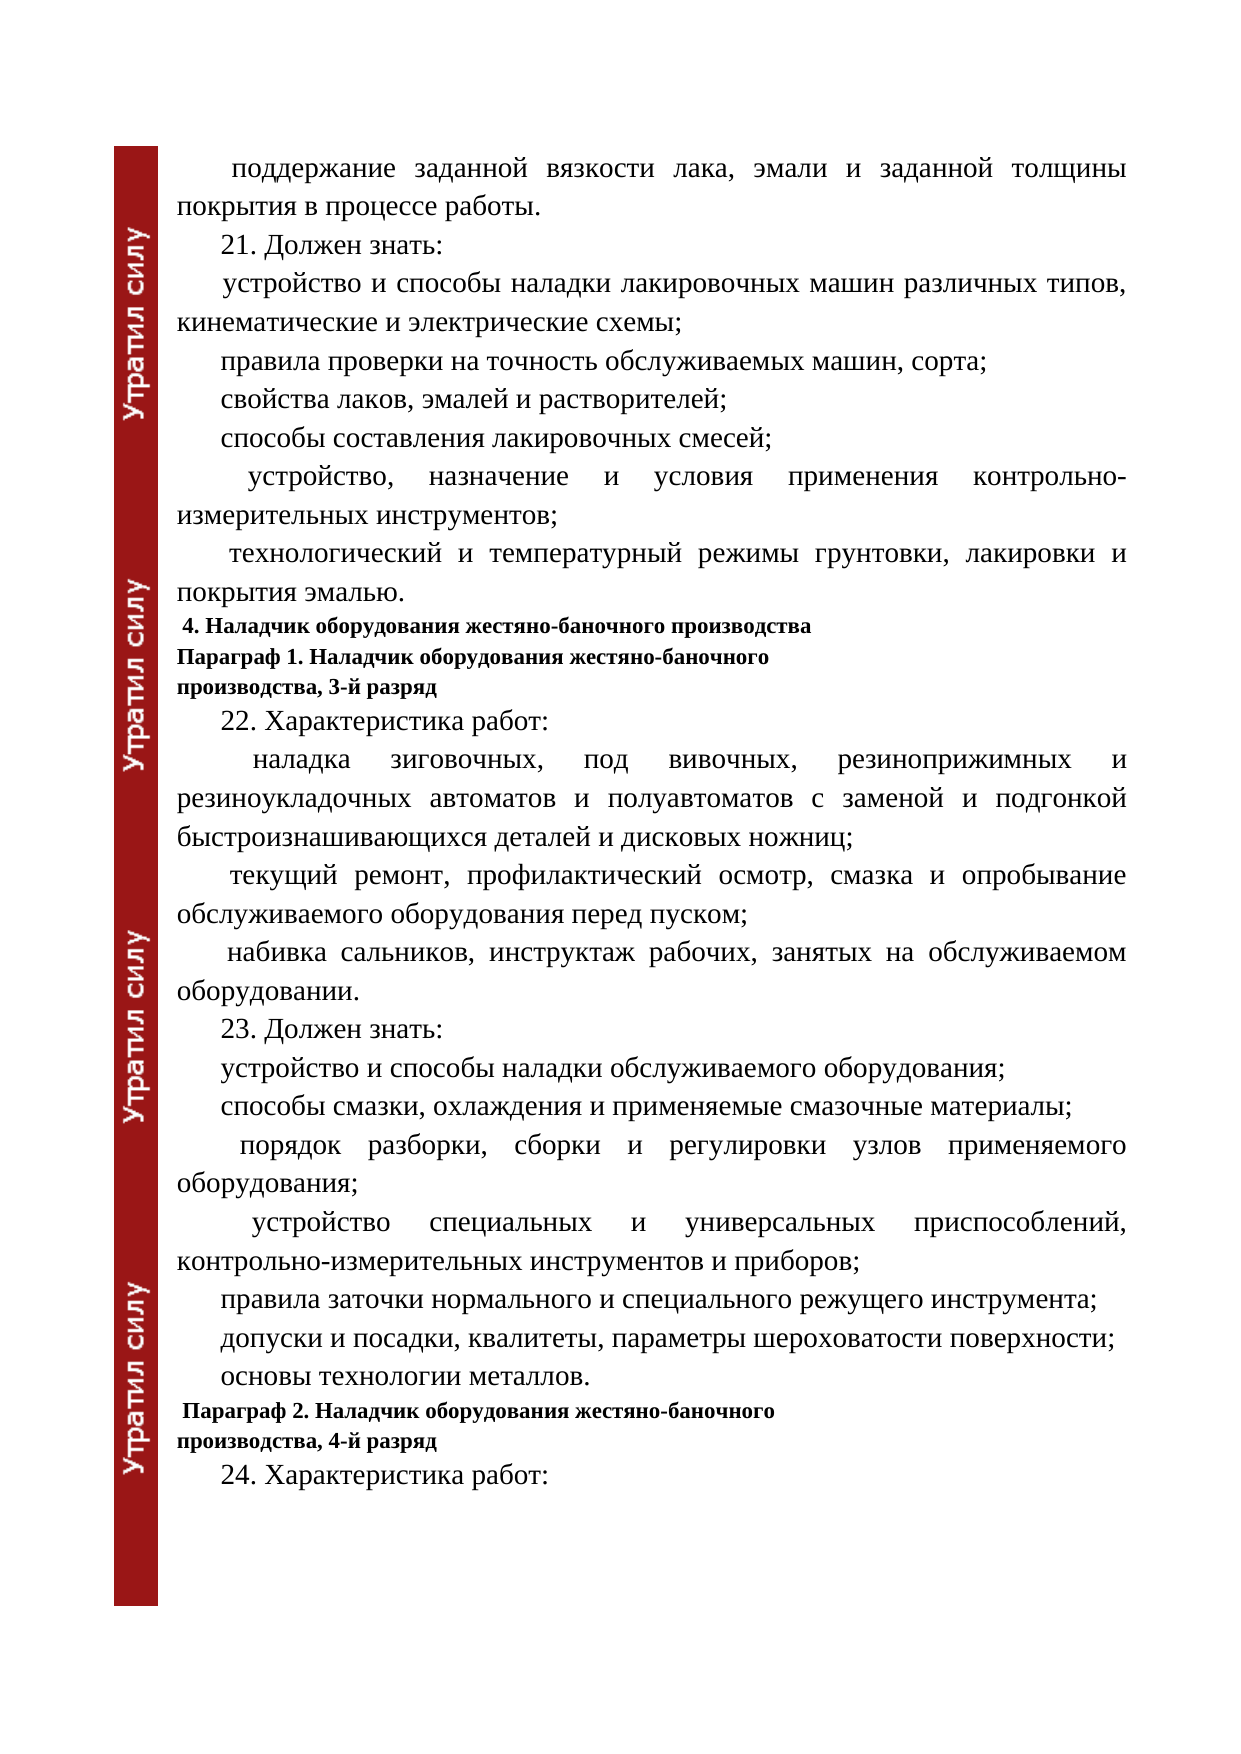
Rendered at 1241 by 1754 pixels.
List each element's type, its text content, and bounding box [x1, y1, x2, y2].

picture [114, 1353, 158, 1358]
picture [114, 1083, 158, 1088]
picture [114, 1315, 158, 1320]
text 24. Характеристика работ: [112, 1457, 1128, 1491]
text набивка сальников, инструктаж рабочих, занятых на обслуживаемом оборудовании. [112, 934, 1128, 1006]
picture [114, 699, 158, 703]
picture [114, 222, 158, 227]
picture [114, 1453, 158, 1457]
picture [114, 1006, 158, 1011]
picture [114, 530, 158, 535]
text способы смазки, охлаждения и применяемые смазочные материалы; [112, 1088, 1128, 1122]
picture [114, 146, 158, 150]
picture [114, 852, 158, 857]
text допуски и посадки, квалитеты, параметры шероховатости поверхности; [112, 1320, 1128, 1353]
text текущий ремонт, профилактический осмотр, смазка и опробывание обслуживаемого оборудования перед пуском; [112, 857, 1128, 929]
text устройство специальных и универсальных приспособлений, контрольно-измерительных инструментов и приборов; [112, 1204, 1128, 1276]
picture [114, 453, 158, 458]
text 4. Наладчик оборудования жестяно-баночного производства Параграф 1. Наладчик оборудования жестяно-баночного производства, 3-й разряд [112, 612, 1128, 699]
picture [114, 338, 158, 343]
picture [114, 1276, 158, 1281]
picture [114, 1491, 158, 1606]
picture [114, 929, 158, 934]
text поддержание заданной вязкости лака, эмали и заданной толщины покрытия в процессе работы. [112, 150, 1128, 222]
picture [114, 1045, 158, 1050]
text способы составления лакировочных смесей; [112, 420, 1128, 453]
text технологический и температурный режимы грунтовки, лакировки и покрытия эмалью. [112, 535, 1128, 607]
text порядок разборки, сборки и регулировки узлов применяемого оборудования; [112, 1127, 1128, 1199]
picture [114, 261, 158, 266]
text устройство и способы наладки лакировочных машин различных типов, кинематические и электрические схемы; [112, 266, 1128, 338]
text устройство, назначение и условия применения контрольно-измерительных инструментов; [112, 458, 1128, 530]
picture [114, 1199, 158, 1204]
text 22. Характеристика работ: [112, 703, 1128, 737]
text Параграф 2. Наладчик оборудования жестяно-баночного производства, 4-й разряд [112, 1397, 1128, 1453]
picture [114, 1392, 158, 1397]
text основы технологии металлов. [112, 1358, 1128, 1392]
text свойства лаков, эмалей и растворителей; [112, 381, 1128, 415]
picture [114, 415, 158, 420]
text правила заточки нормального и специального режущего инструмента; [112, 1281, 1128, 1315]
text 23. Должен знать: [112, 1011, 1128, 1045]
picture [114, 607, 158, 612]
picture [114, 737, 158, 742]
picture [114, 376, 158, 381]
text 21. Должен знать: [112, 227, 1128, 261]
text устройство и способы наладки обслуживаемого оборудования; [112, 1050, 1128, 1083]
text правила проверки на точность обслуживаемых машин, сорта; [112, 343, 1128, 376]
picture [114, 1122, 158, 1127]
text наладка зиговочных, под вивочных, резиноприжимных и резиноукладочных автоматов и полуавтоматов с заменой и подгонкой быстроизнашивающихся деталей и дисковых ножниц; [112, 742, 1128, 852]
